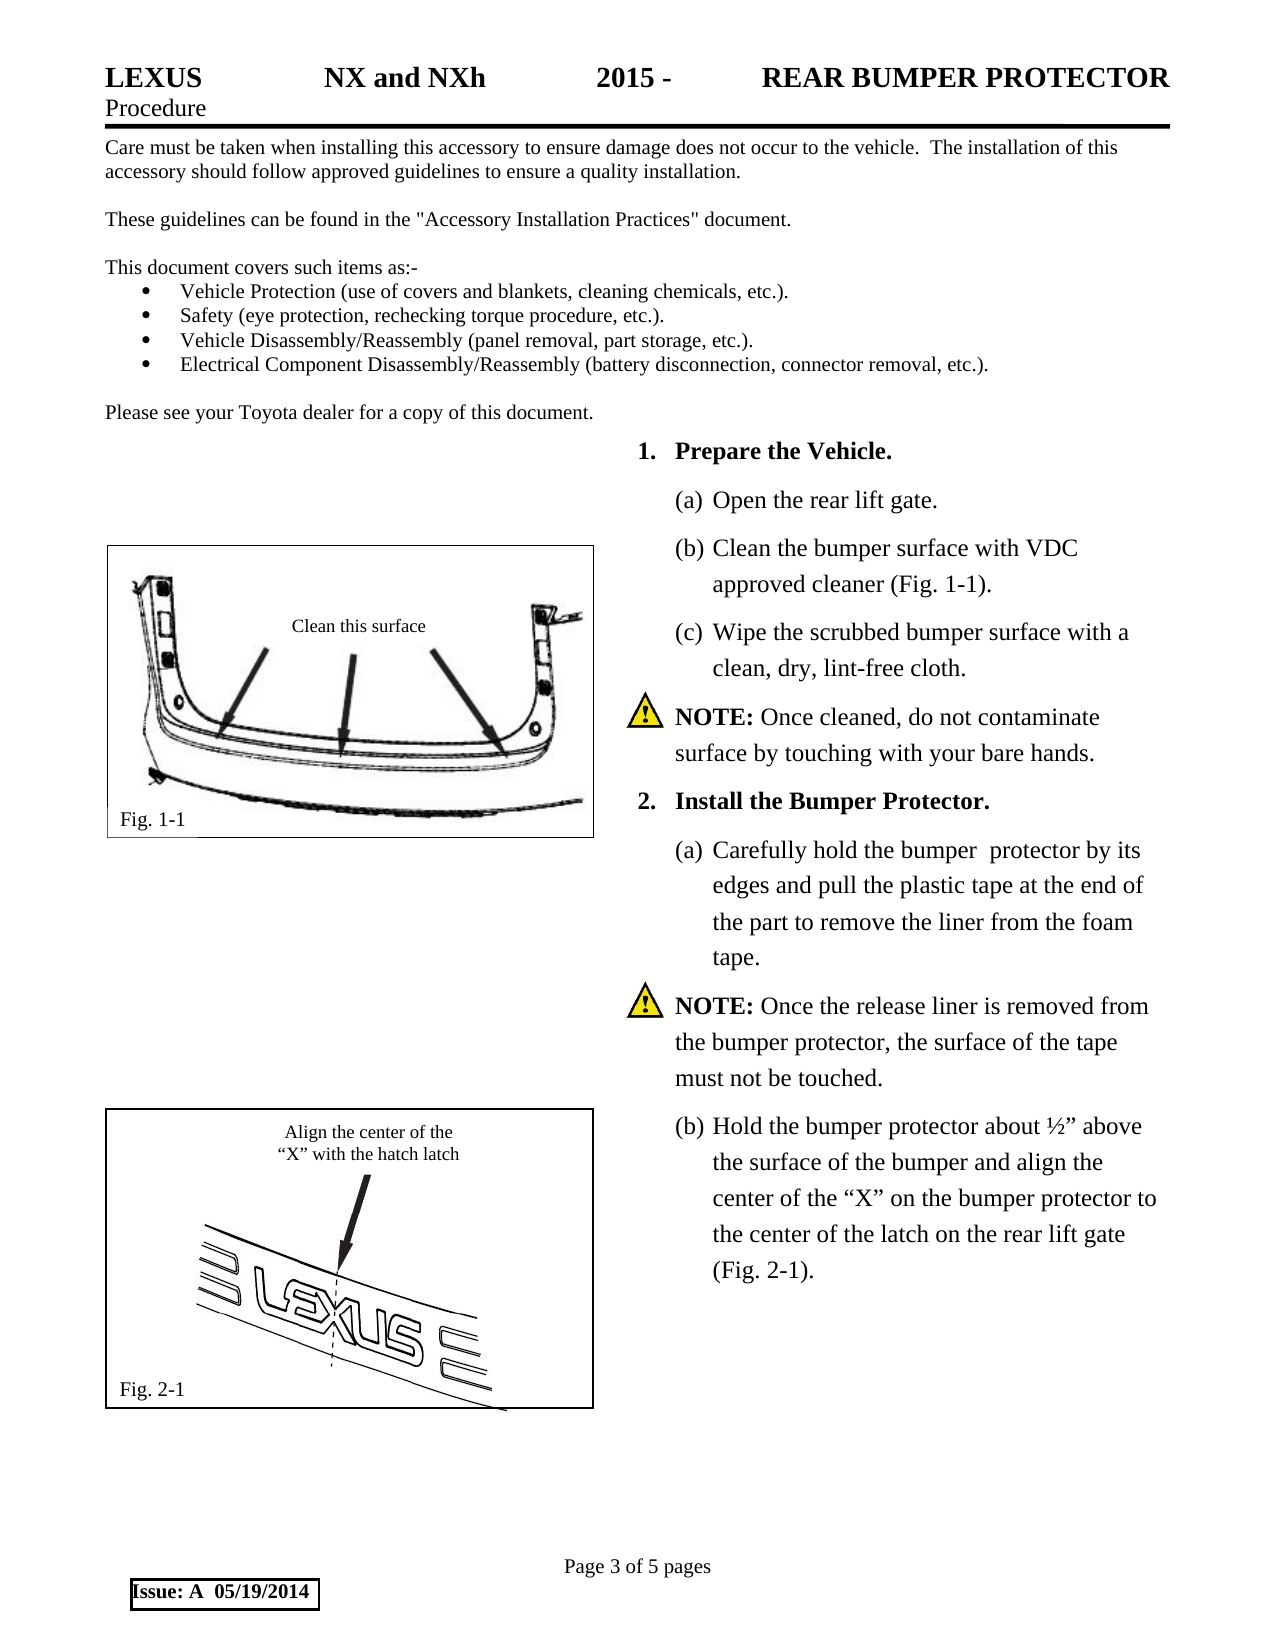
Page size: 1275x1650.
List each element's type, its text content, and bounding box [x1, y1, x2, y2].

picture [185, 1114, 525, 1407]
text Hold the bumper protector about ½” above the surface of the bumper and align the center of the “X” on the bumper protector to the center of the latch on the rear lift gate (Fig. 2-1). [675, 1111, 1170, 1284]
text Wipe the scrubbed bumper surface with a clean, dry, lint-free cloth. [675, 617, 1170, 682]
picture [626, 691, 664, 729]
list Electrical Component Disassembly/Reassembly (battery disconnection, connector removal, etc.). [142, 352, 1174, 376]
list Safety (eye protection, rechecking torque procedure, etc.). [142, 303, 1174, 327]
picture [108, 546, 593, 837]
text This document covers such items as:- [105, 255, 1174, 279]
picture [626, 981, 664, 1019]
text Care must be taken when installing this accessory to ensure damage does not occur to the vehicle. The installation of this accessory should follow approved guidelines to ensure a quality installation. [105, 135, 1170, 183]
list Vehicle Protection (use of covers and blankets, cleaning chemicals, etc.). [142, 279, 1174, 303]
text These guidelines can be found in the "Accessory Installation Practices" document. [105, 207, 1174, 231]
list NOTE: Once the release liner is removed from the bumper protector, the surface of the tape must not be touched. [675, 991, 1170, 1092]
list Vehicle Disassembly/Reassembly (panel removal, part storage, etc.). [142, 327, 1174, 352]
list NOTE: Once cleaned, do not contaminate surface by touching with your bare hands. [675, 702, 1170, 767]
picture [185, 1409, 525, 1414]
text Prepare the Vehicle. [637, 436, 1170, 465]
text Carefully hold the bumper protector by its edges and pull the plastic tape at the end of the part to remove the liner from the foam tape. [675, 835, 1170, 971]
text Open the rear lift gate. [675, 485, 1170, 513]
text Install the Bumper Protector. [637, 786, 1170, 815]
text Clean the bumper surface with VDC approved cleaner (Fig. 1-1). [675, 533, 1170, 598]
text Please see your dealer for a copy of this document. [105, 400, 1174, 424]
